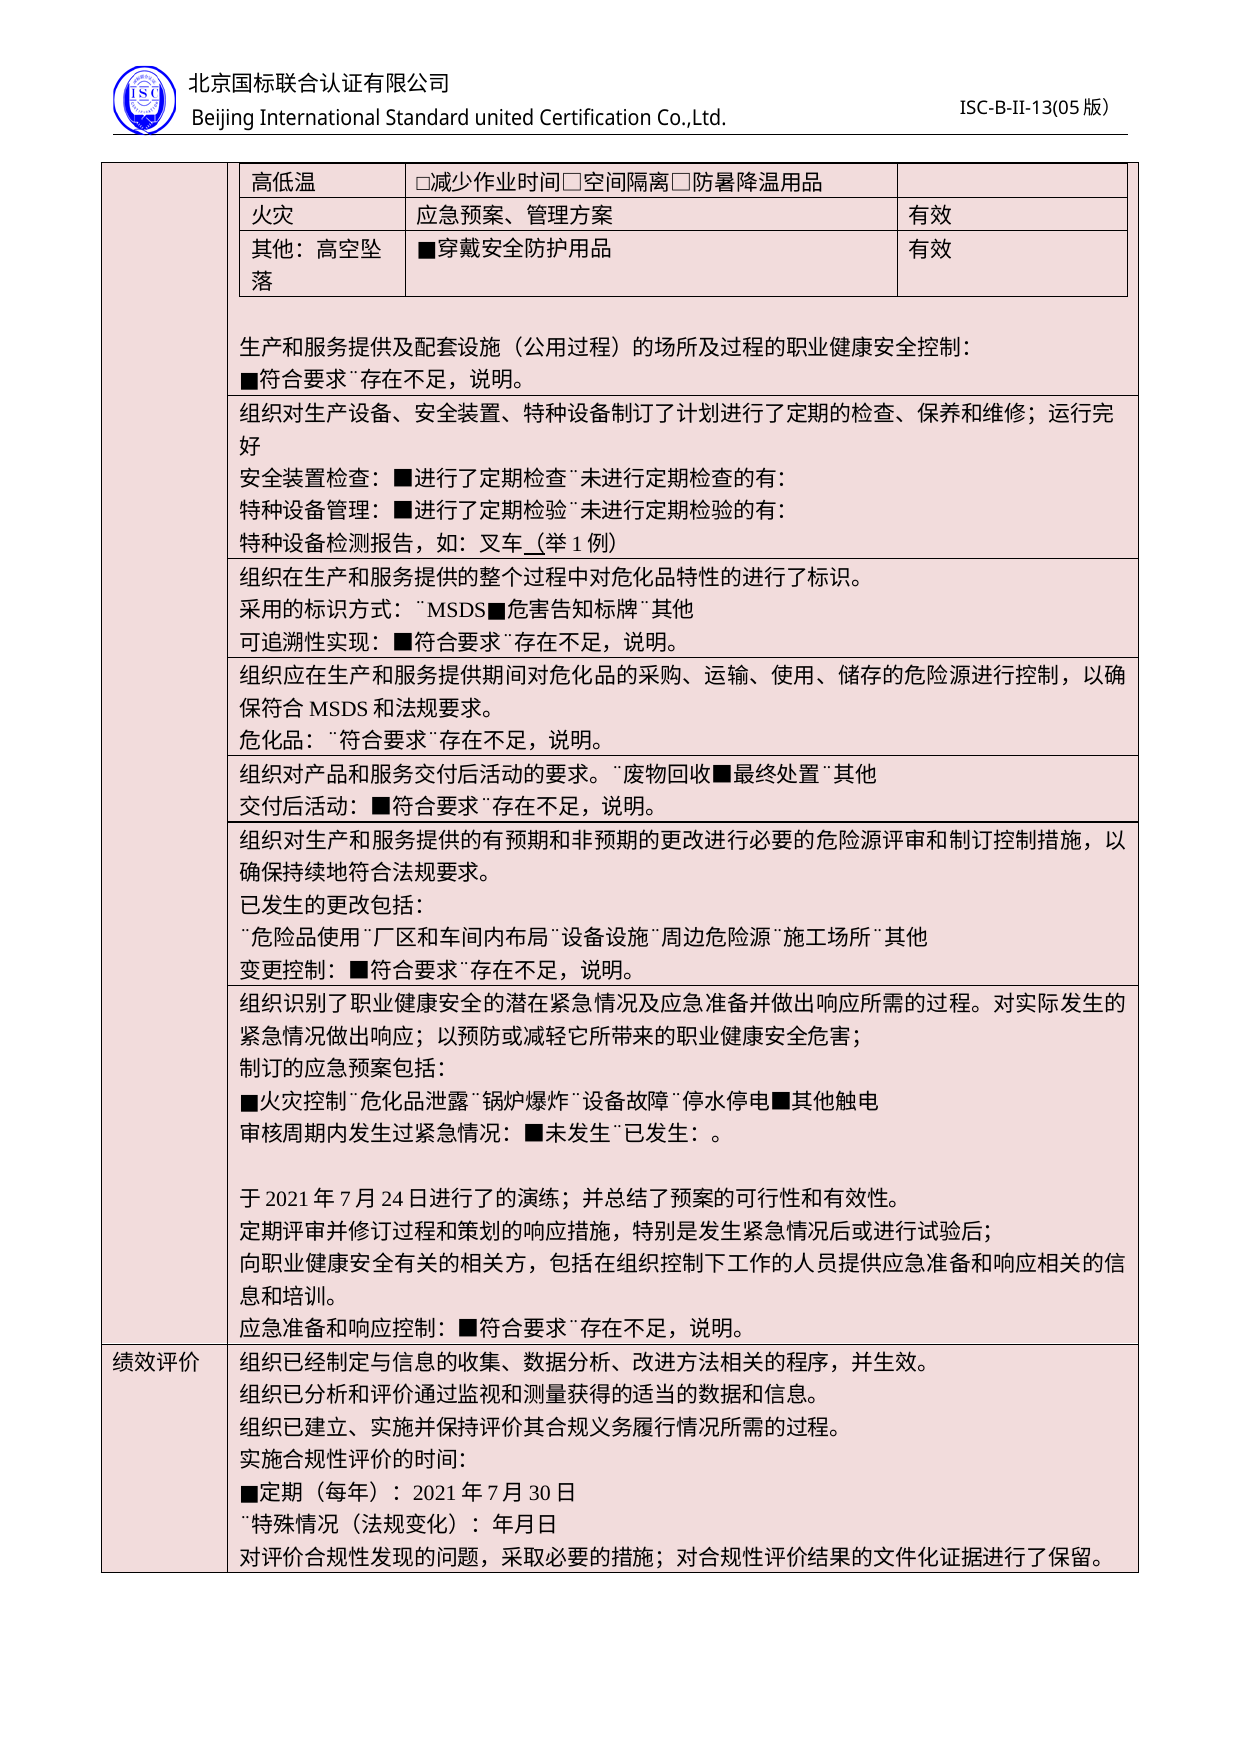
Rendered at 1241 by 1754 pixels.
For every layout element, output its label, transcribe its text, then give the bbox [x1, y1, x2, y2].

table_cell 组织对产品和服务交付后活动的要求。¨废物回收■最终处置¨其他 交付后活动：■符合要求¨存在不足，说明。 [228, 756, 1138, 821]
table_cell 组织应在生产和服务提供期间对危化品的采购、运输、使用、储存的危险源进行控制，以确保符合MSDS和法规要求。 危化品：¨符合要求¨存在不足，说明。 [228, 658, 1138, 755]
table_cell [228, 163, 1138, 395]
table_cell 组织在生产和服务提供的整个过程中对危化品特性的进行了标识。 采用的标识方式：¨MSDS■危害告知标牌¨其他 可追溯性实现：■符合要求¨存在不足，说明。 [228, 559, 1138, 657]
table_cell 绩效评价 [102, 1345, 227, 1572]
table_cell 组织对生产和服务提供的有预期和非预期的更改进行必要的危险源评审和制订控制措施，以确保持续地符合法规要求。 已发生的更改包括： ¨危险品使用¨厂区和车间内布局¨设备设施¨周边危险源¨施工场所¨其他 变更控制：■符合要求¨存在不足，说明。 [228, 823, 1138, 985]
table_cell 组织对生产设备、安全装置、特种设备制订了计划进行了定期的检查、保养和维修；运行完好 安全装置检查：■进行了定期检查¨未进行定期检查的有： 特种设备管理：■进行了定期检验¨未进行定期检验的有： 特种设备检测报告，如：叉车（举1例） [228, 396, 1138, 558]
table_cell 组织识别了职业健康安全的潜在紧急情况及应急准备并做出响应所需的过程。对实际发生的紧急情况做出响应；以预防或减轻它所带来的职业健康安全危害； 制订的应急预案包括： ■火灾控制¨危化品泄露¨锅炉爆炸¨设备故障¨停水停电■其他触电 审核周期内发生过紧急情况：■未发生¨已发生：。 于2021年7月24日进行了的演练；并总结了预案的可行性和有效性。 定期评审并修订过程和策划的响应措施，特别是发生紧急情况后或进行试验后； 向职业健康安全有关的相关方，包括在组织控制下工作的人员提供应急准备和响应相关的信息和培训。 应急准备和响应控制：■符合要求¨存在不足，说明。 [228, 986, 1138, 1343]
picture [112, 65, 176, 134]
table_cell 组织已经制定与信息的收集、数据分析、改进方法相关的程序，并生效。 组织已分析和评价通过监视和测量获得的适当的数据和信息。 组织已建立、实施并保持评价其合规义务履行情况所需的过程。 实施合规性评价的时间： ■定期（每年）：2021年7月30日 ¨特殊情况（法规变化）：年月日 对评价合规性发现的问题，采取必要的措施；对合规性评价结果的文件化证据进行了保留。 [228, 1345, 1138, 1572]
